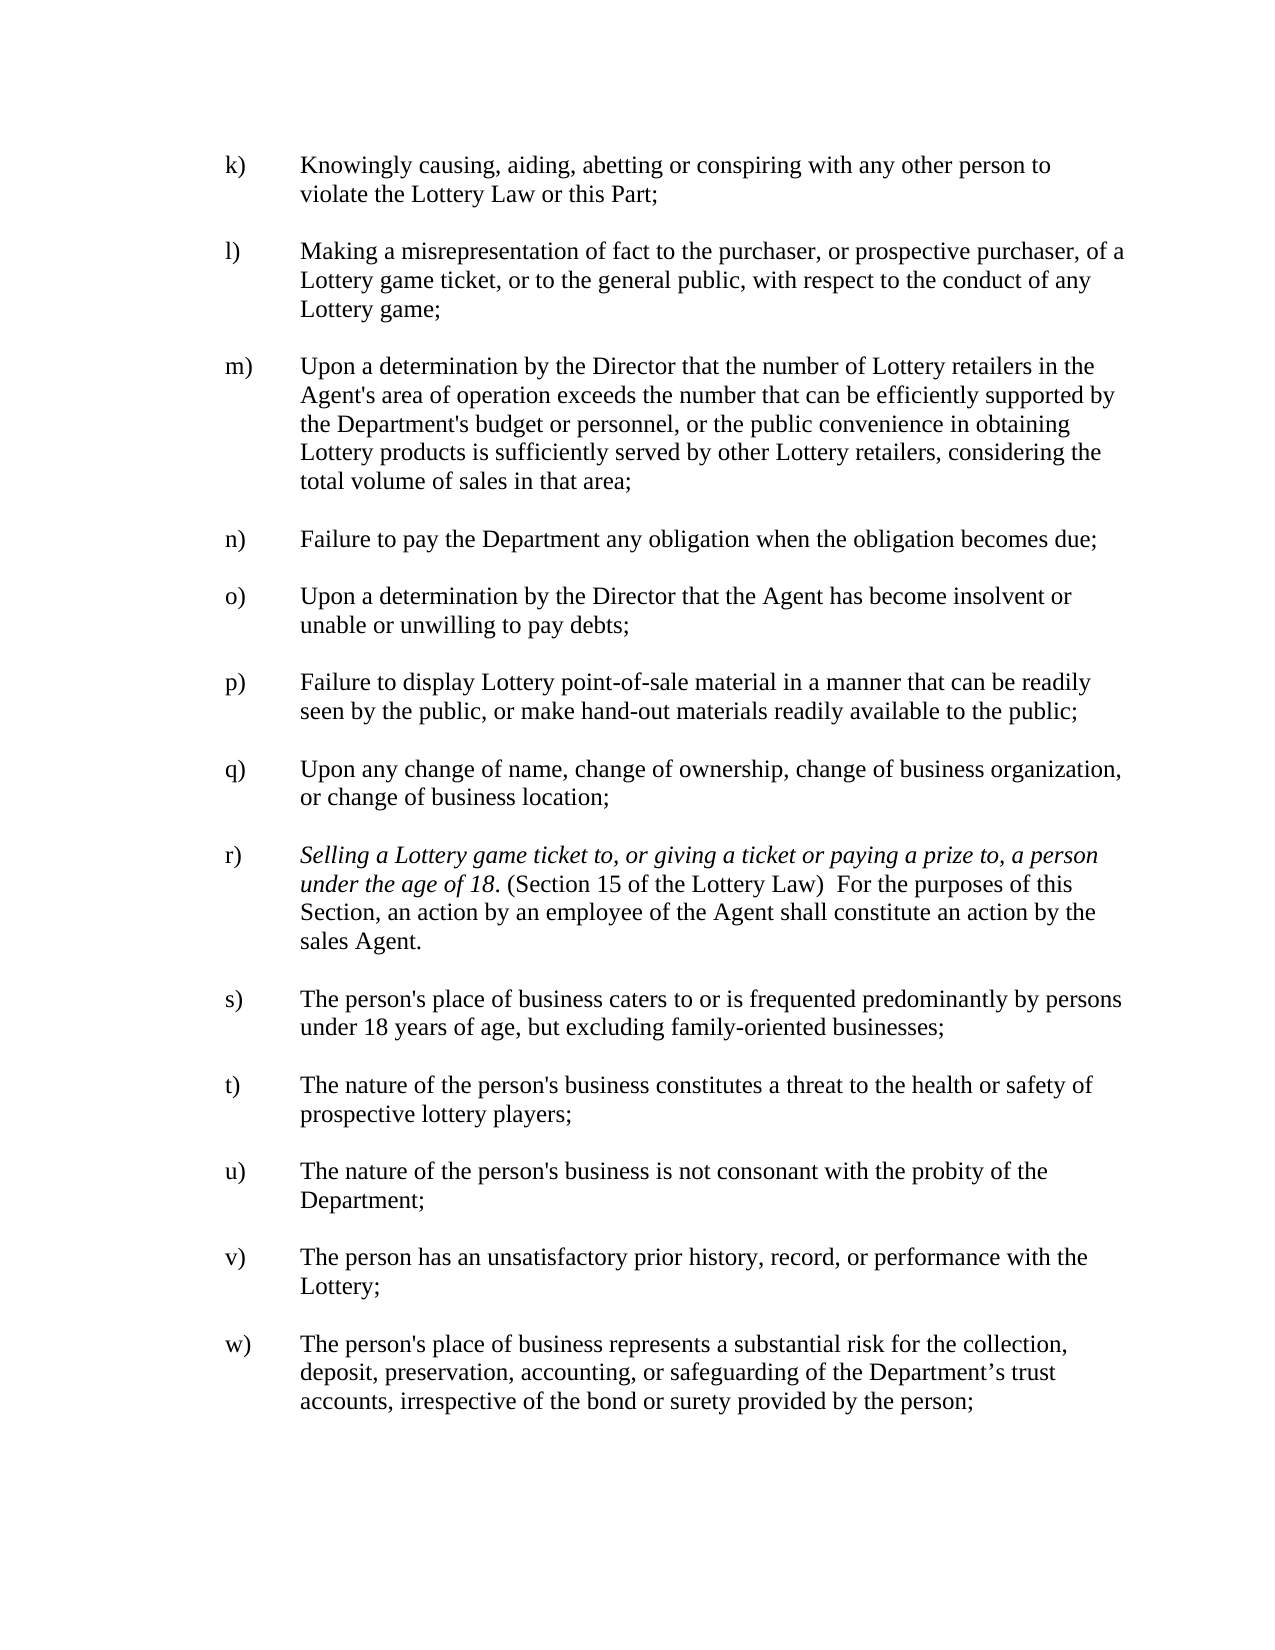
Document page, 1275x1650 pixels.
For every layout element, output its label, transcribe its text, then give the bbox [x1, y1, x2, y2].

text n) Failure to pay the Department any obligation when the obligation becomes due; [225, 524, 1125, 552]
text w) The person's place of business represents a substantial risk for the collection, deposit, preservation, accounting, or safeguarding of the Department’s trust accounts, irrespective of the bond or surety provided by the person; [225, 1329, 1125, 1415]
text o) Upon a determination by the Director that the Agent has become insolvent or unable or unwilling to pay debts; [225, 581, 1125, 639]
text k) Knowingly causing, aiding, abetting or conspiring with any other person to violate the Lottery Law or this Part; [225, 150, 1125, 207]
text u) The nature of the person's business is not consonant with the probity of the Department; [225, 1156, 1125, 1214]
text m) Upon a determination by the Director that the number of Lottery retailers in the Agent's area of operation exceeds the number that can be efficiently supported by the Department's budget or personnel, or the public convenience in obtaining Lottery products is sufficiently served by other Lottery retailers, considering the total volume of sales in that area; [225, 351, 1125, 495]
text v) The person has an unsatisfactory prior history, record, or performance with the Lottery; [225, 1242, 1125, 1300]
text t) The nature of the person's business constitutes a threat to the health or safety of prospective lottery players; [225, 1070, 1125, 1127]
text q) Upon any change of name, change of ownership, change of business organization, or change of business location; [225, 754, 1125, 811]
text p) Failure to display Lottery point-of-sale material in a manner that can be readily seen by the public, or make hand-out materials readily available to the public; [225, 667, 1125, 725]
text r) Selling a Lottery game ticket to, or giving a ticket or paying a prize to, a person under the age of 18. (Section 15 of the Lottery Law) For the purposes of this Section, an action by an employee of the Agent shall constitute an action by the sales Agent. [225, 840, 1125, 955]
text s) The person's place of business caters to or is frequented predominantly by persons under 18 years of age, but excluding family-oriented businesses; [225, 984, 1125, 1041]
text l) Making a misrepresentation of fact to the purchaser, or prospective purchaser, of a Lottery game ticket, or to the general public, with respect to the conduct of any Lottery game; [225, 236, 1125, 322]
